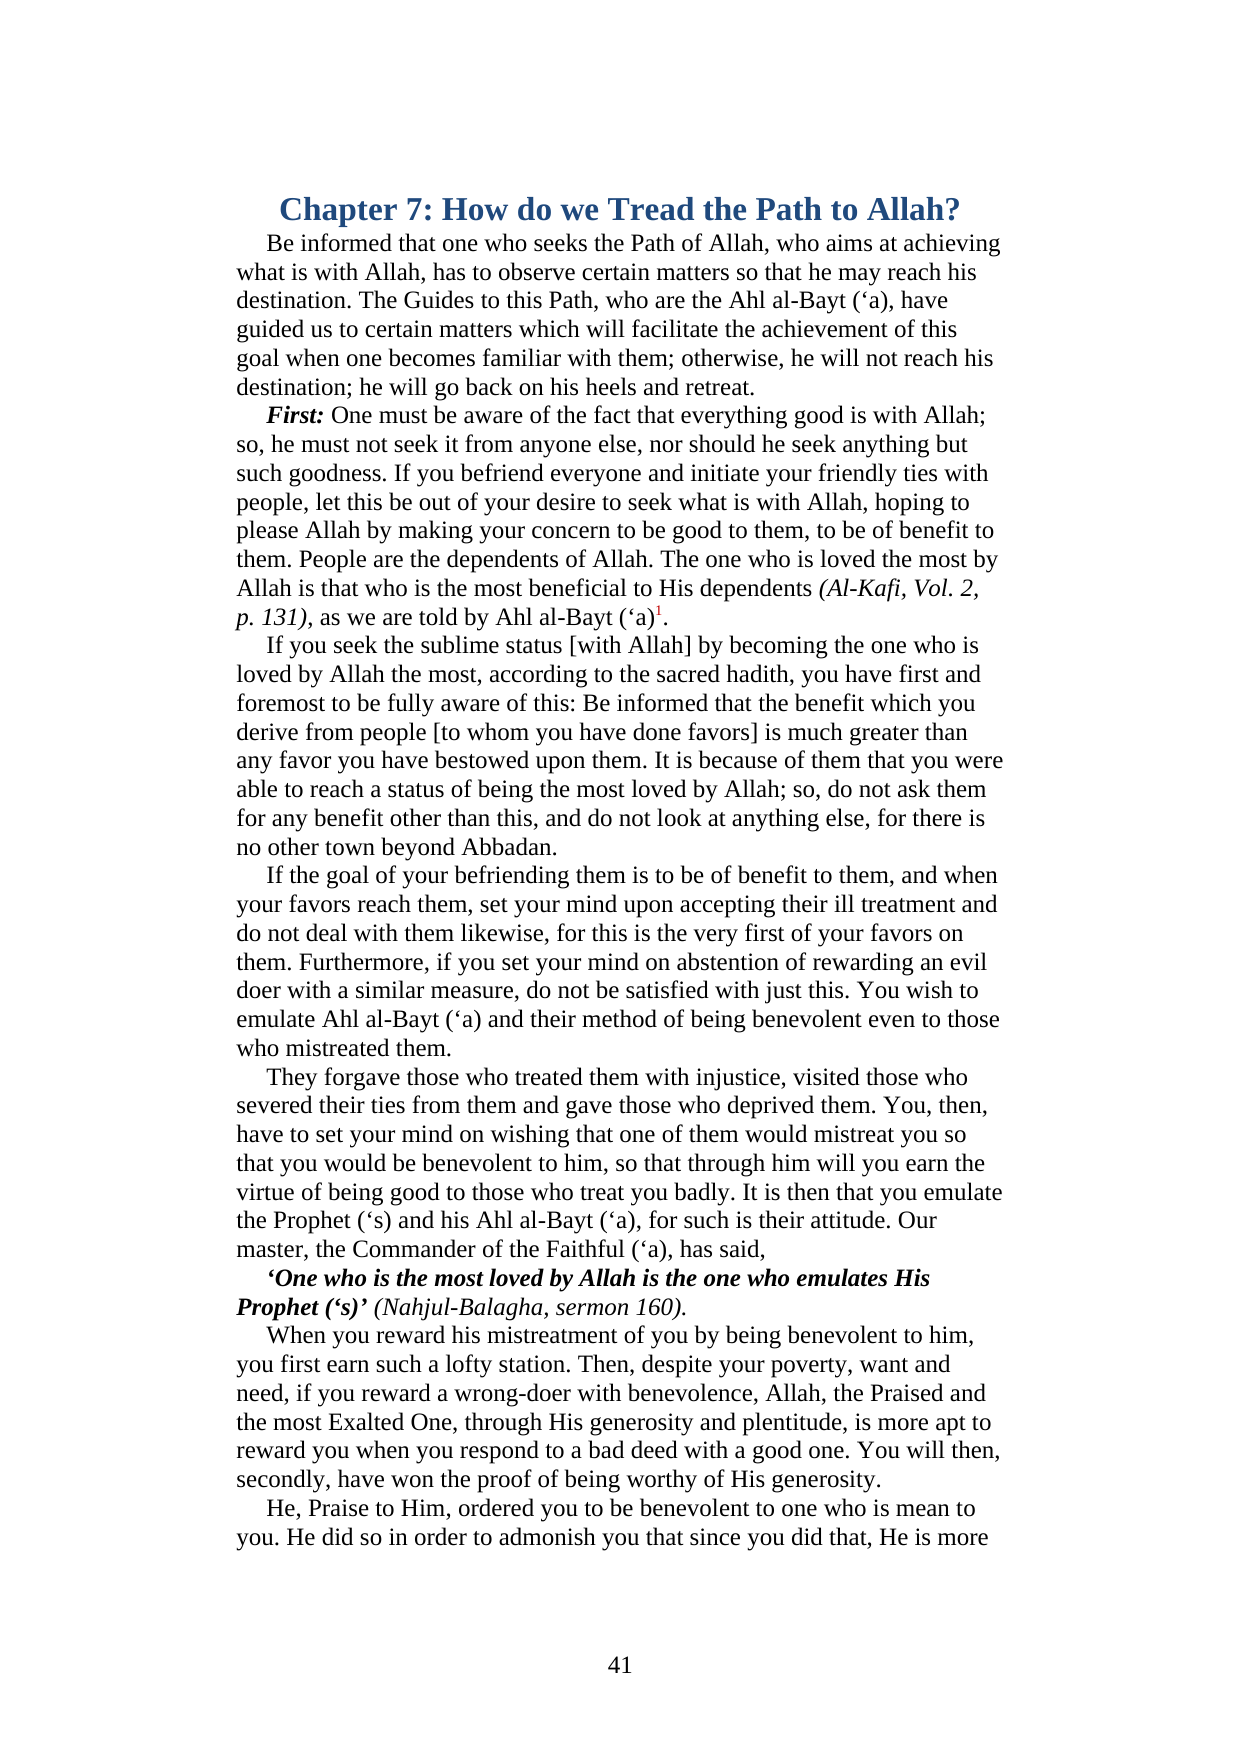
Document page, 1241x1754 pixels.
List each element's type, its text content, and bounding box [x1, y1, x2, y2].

subtitle Chapter 7: How do we Tread the Path to Allah? [236, 190, 1004, 228]
text ‘One who is the most loved by Allah is the one who emulates His Prophet (‘s)’ (Nahjul-Balagha, sermon 160). [236, 1263, 1004, 1321]
text They forgave those who treated them with injustice, visited those who severed their ties from them and gave those who deprived them. You, then, have to set your mind on wishing that one of them would mistreat you so that you would be benevolent to him, so that through him will you earn the virtue of being good to those who treat you badly. It is then that you emulate the Prophet (‘s) and his Ahl al-Bayt (‘a), for such is their attitude. Our master, the Commander of the Faithful (‘a), has said, [236, 1062, 1004, 1263]
text First: One must be aware of the fact that everything good is with Allah; so, he must not seek it from anyone else, nor should he seek anything but such goodness. If you befriend everyone and initiate your friendly ties with people, let this be out of your desire to seek what is with Allah, hoping to please Allah by making your concern to be good to them, to be of benefit to them. People are the dependents of Allah. The one who is loved the most by Allah is that who is the most beneficial to His dependents (Al-Kafi, Vol. 2, p. 131), as we are told by Ahl al-Bayt (‘a)1. [236, 401, 1004, 631]
text When you reward his mistreatment of you by being benevolent to him, you first earn such a lofty station. Then, despite your poverty, want and need, if you reward a wrong-doer with benevolence, Allah, the Praised and the most Exalted One, through His generosity and plentitude, is more apt to reward you when you respond to a bad deed with a good one. You will then, secondly, have won the proof of being worthy of His generosity. [236, 1321, 1004, 1493]
text He, Praise to Him, ordered you to be benevolent to one who is mean to you. He did so in order to admonish you that since you did that, He is more [236, 1493, 1004, 1551]
text Be informed that one who seeks the Path of Allah, who aims at achieving what is with Allah, has to observe certain matters so that he may reach his destination. The Guides to this Path, who are the Ahl al-Bayt (‘a), have guided us to certain matters which will facilitate the achievement of this goal when one becomes familiar with them; otherwise, he will not reach his destination; he will go back on his heels and retreat. [236, 228, 1004, 401]
text If you seek the sublime status [with Allah] by becoming the one who is loved by Allah the most, according to the sacred hadith, you have first and foremost to be fully aware of this: Be informed that the benefit which you derive from people [to whom you have done favors] is much greater than any favor you have bestowed upon them. It is because of them that you were able to reach a status of being the most loved by Allah; so, do not ask them for any benefit other than this, and do not look at anything else, for there is no other town beyond Abbadan. [236, 631, 1004, 861]
text If the goal of your befriending them is to be of benefit to them, and when your favors reach them, set your mind upon accepting their ill treatment and do not deal with them likewise, for this is the very first of your favors on them. Furthermore, if you set your mind on abstention of rewarding an evil doer with a similar measure, do not be satisfied with just this. You wish to emulate Ahl al-Bayt (‘a) and their method of being benevolent even to those who mistreated them. [236, 861, 1004, 1062]
